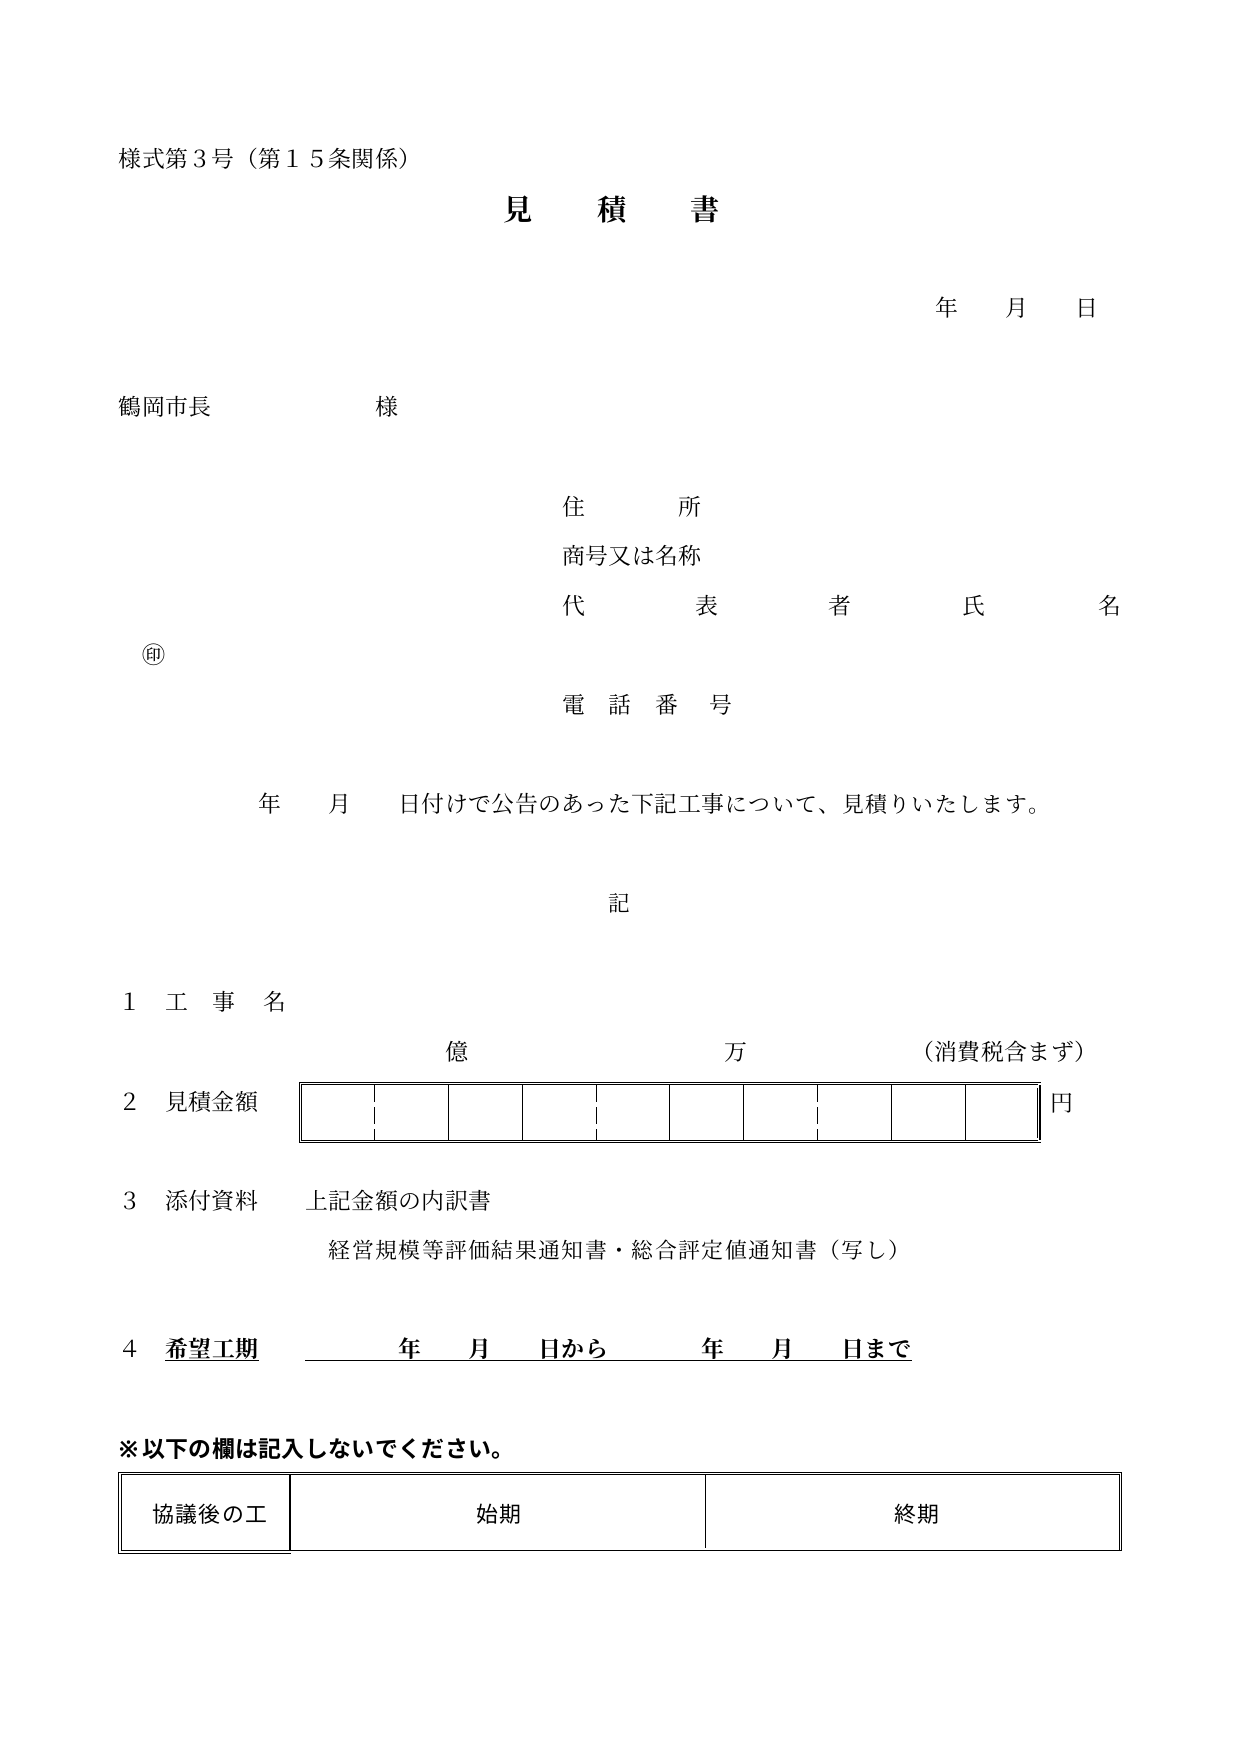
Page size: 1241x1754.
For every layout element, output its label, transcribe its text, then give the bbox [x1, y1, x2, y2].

table_header [449, 1085, 522, 1140]
text ３ 添付資料 上記金額の内訳書 [118, 1174, 1122, 1224]
table_header [374, 1085, 448, 1140]
text 住 所 [118, 480, 1122, 530]
table_header 始期 [291, 1475, 705, 1550]
table_header [523, 1085, 596, 1140]
table_header [302, 1085, 374, 1140]
table_header [965, 1083, 1039, 1140]
text 年 月 日 [118, 282, 1122, 332]
text 経営規模等評価結果通知書・総合評定値通知書（写し） [118, 1224, 1122, 1274]
text 様式第３号（第１５条関係） [118, 133, 1122, 183]
table_header [744, 1085, 817, 1140]
text ２ 見積金額 [118, 1075, 1122, 1125]
subtitle 記 [118, 877, 1122, 927]
text 鶴岡市長 様 [118, 381, 1122, 431]
text 年 月 日付けで公告のあった下記工事について、見積りいたします。 [118, 778, 1122, 827]
table_header 円 [1039, 1082, 1107, 1140]
text ※以下の欄は記入しないでください。 [118, 1422, 1122, 1472]
text １ 工事名 [118, 976, 1122, 1026]
table_header 終期 [705, 1475, 1119, 1550]
text 電話番号 [118, 679, 1122, 728]
table_header [818, 1085, 891, 1140]
table_header [892, 1085, 965, 1140]
table_header [596, 1085, 669, 1140]
text 商号又は名称 [118, 530, 1122, 579]
text 代表者氏名 ㊞ [118, 579, 1122, 679]
text 見 積 書 [118, 183, 1122, 232]
table_header 協議後の工期 [122, 1475, 289, 1550]
table_header [670, 1085, 743, 1140]
text 億 万 （消費税含まず） [118, 1026, 1122, 1075]
text ４ 希望工期 年 月 日から 年 月 日まで [118, 1323, 1122, 1373]
